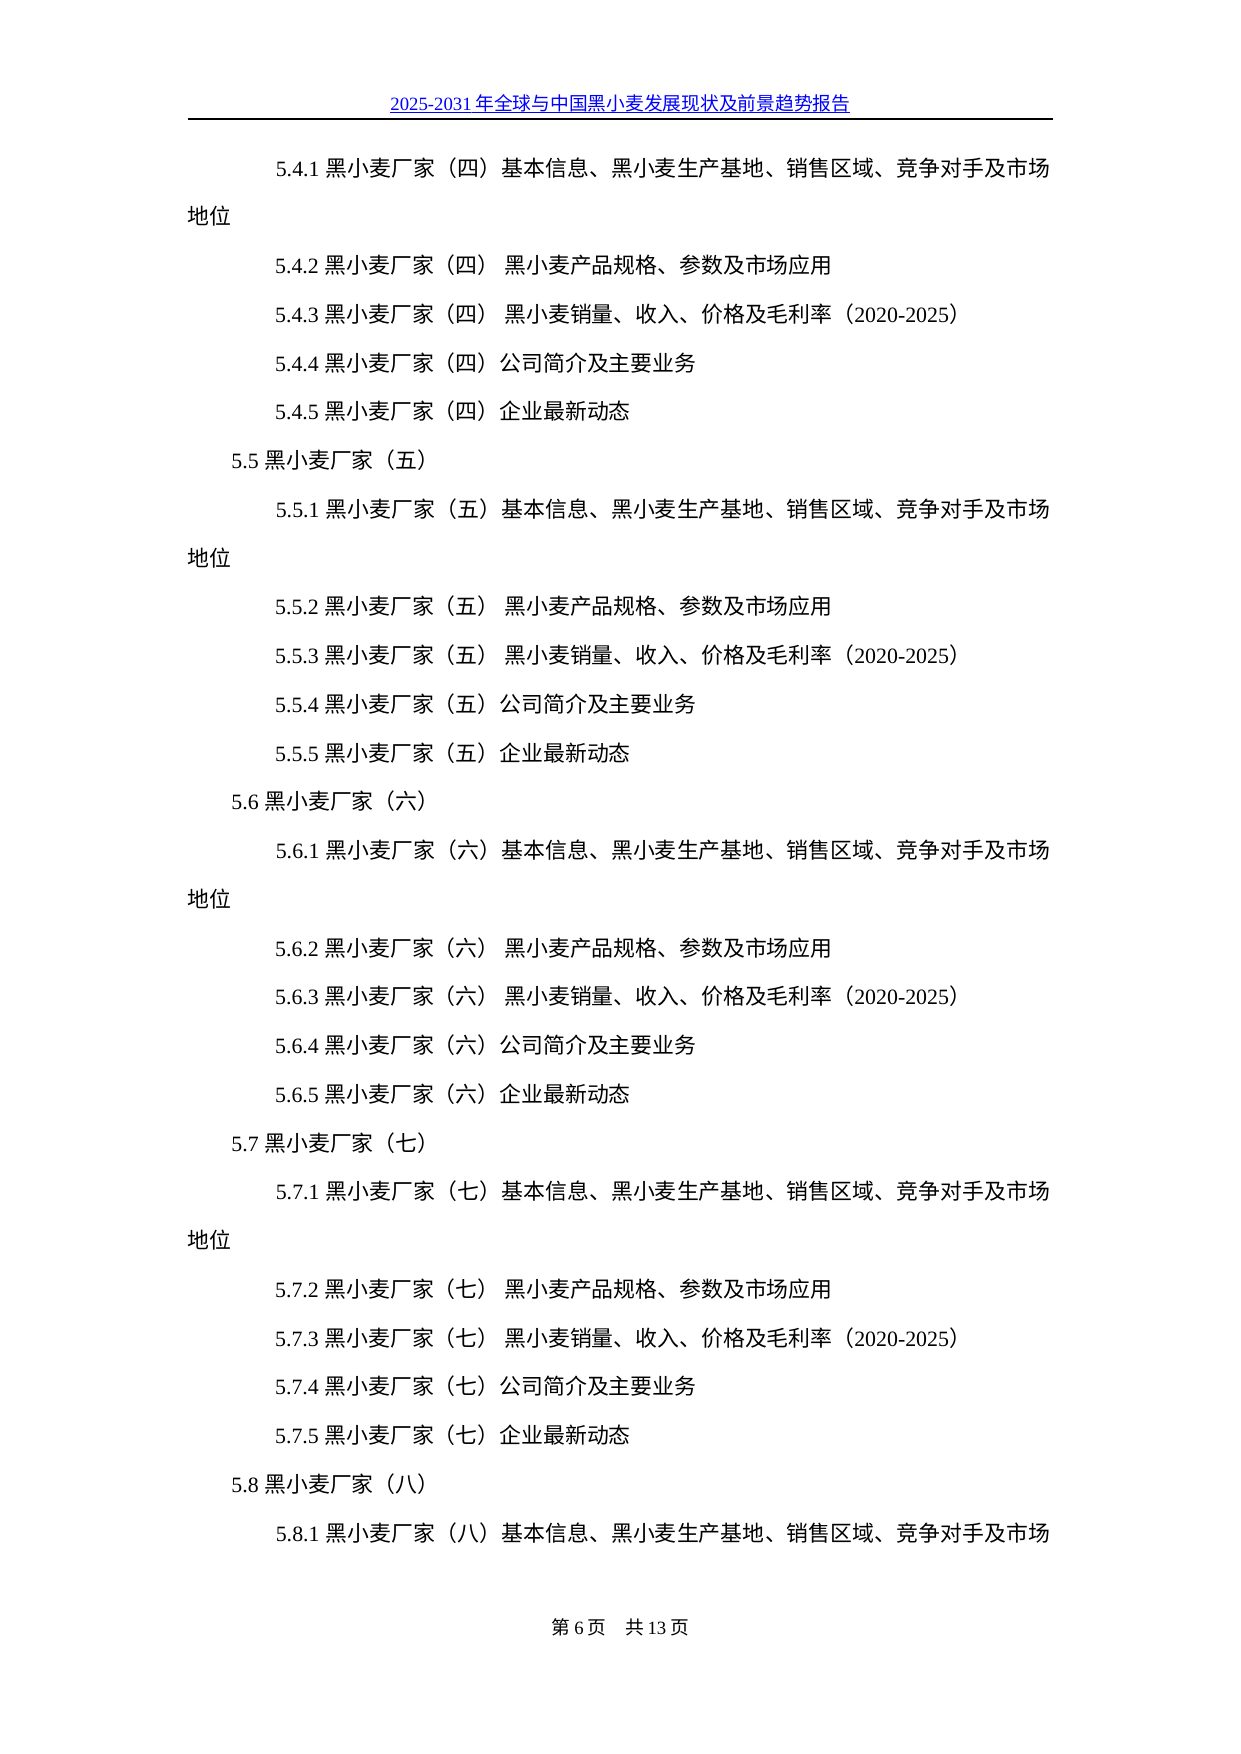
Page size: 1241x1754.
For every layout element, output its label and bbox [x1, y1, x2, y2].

text [187, 150, 1053, 1548]
